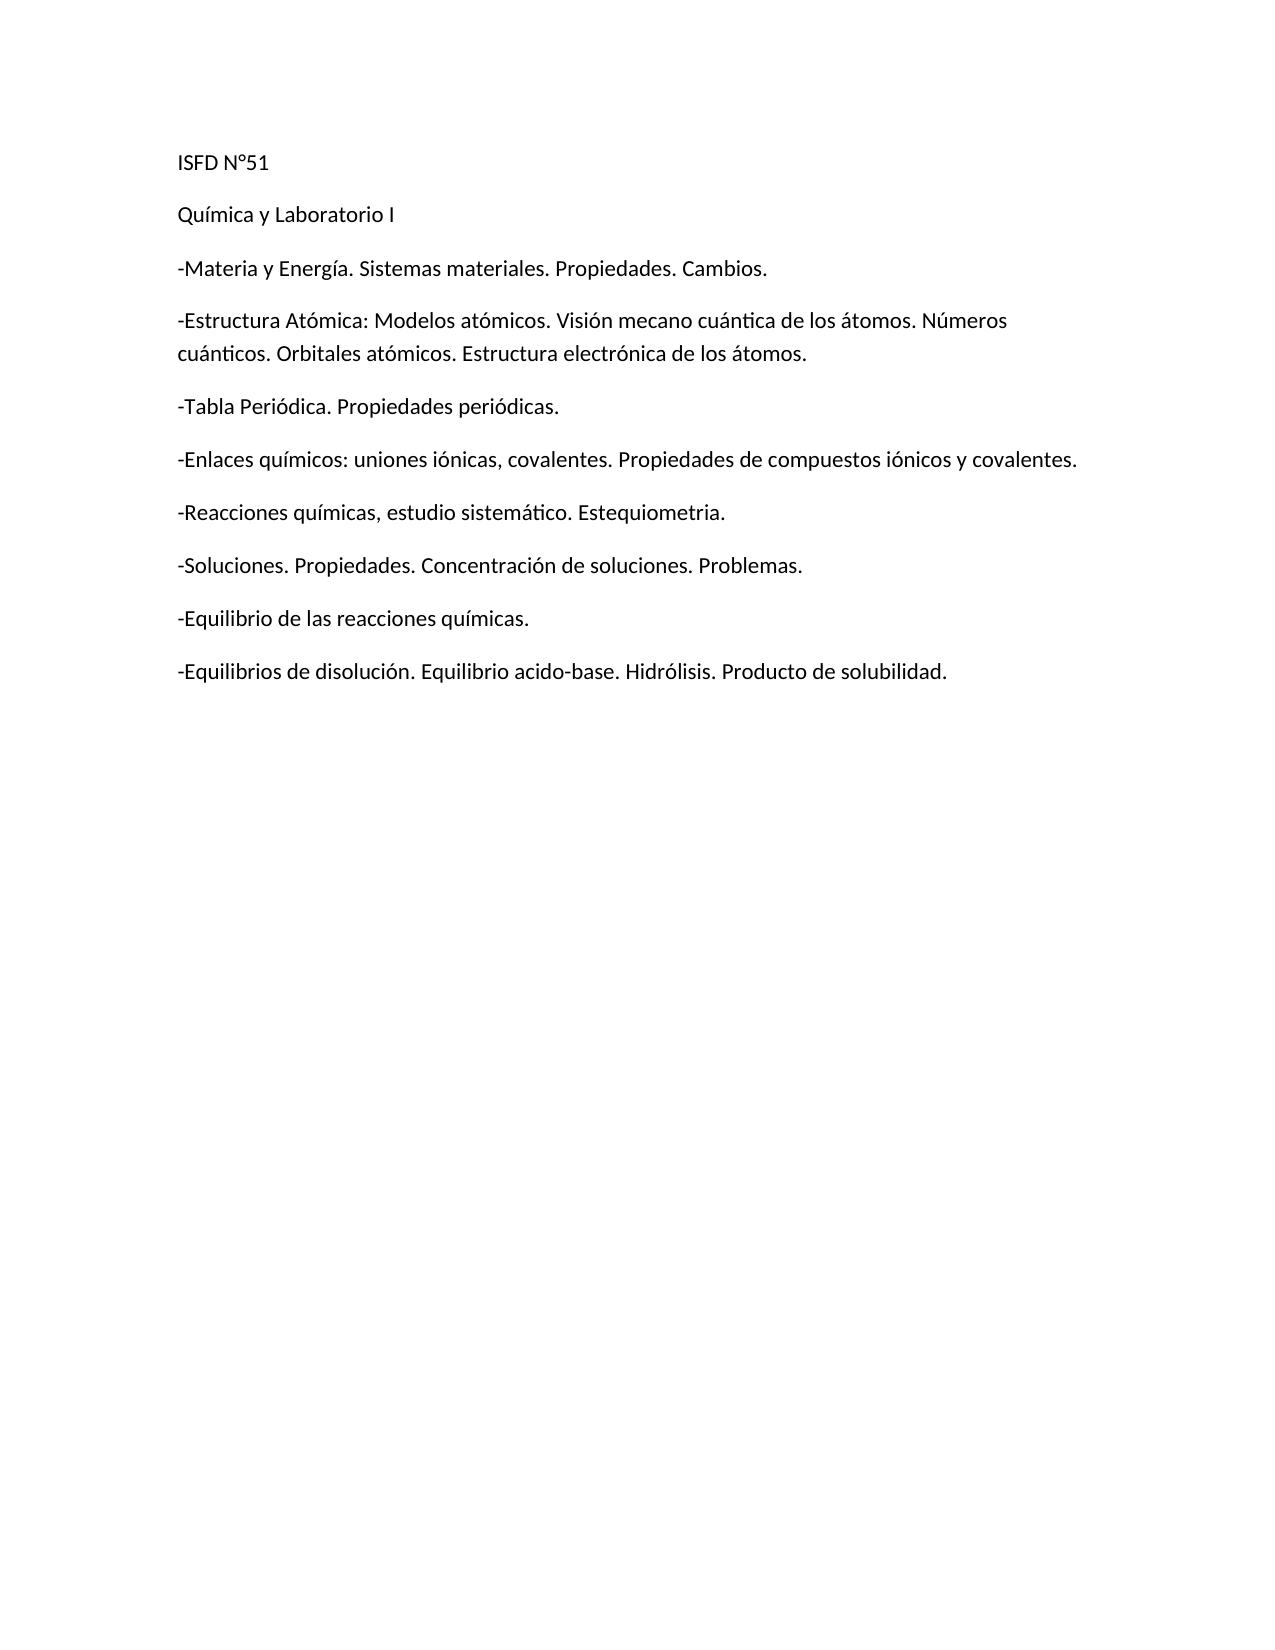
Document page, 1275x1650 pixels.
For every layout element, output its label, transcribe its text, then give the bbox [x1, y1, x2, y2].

text -Equilibrios de disolución. Equilibrio acido-base. Hidrólisis. Producto de solubilidad. [177, 657, 1098, 685]
text -Tabla Periódica. Propiedades periódicas. [177, 392, 1098, 420]
text -Soluciones. Propiedades. Concentración de soluciones. Problemas. [177, 551, 1098, 579]
text -Materia y Energía. Sistemas materiales. Propiedades. Cambios. [177, 254, 1098, 282]
text -Enlaces químicos: uniones iónicas, covalentes. Propiedades de compuestos iónicos y covalentes. [177, 445, 1098, 473]
text Química y Laboratorio I [177, 201, 1098, 229]
text ISFD N°51 [177, 148, 1098, 176]
text -Equilibrio de las reacciones químicas. [177, 604, 1098, 632]
text -Reacciones químicas, estudio sistemático. Estequiometria. [177, 498, 1098, 526]
text -Estructura Atómica: Modelos atómicos. Visión mecano cuántica de los átomos. Números cuánticos. Orbitales atómicos. Estructura electrónica de los átomos. [177, 307, 1098, 367]
